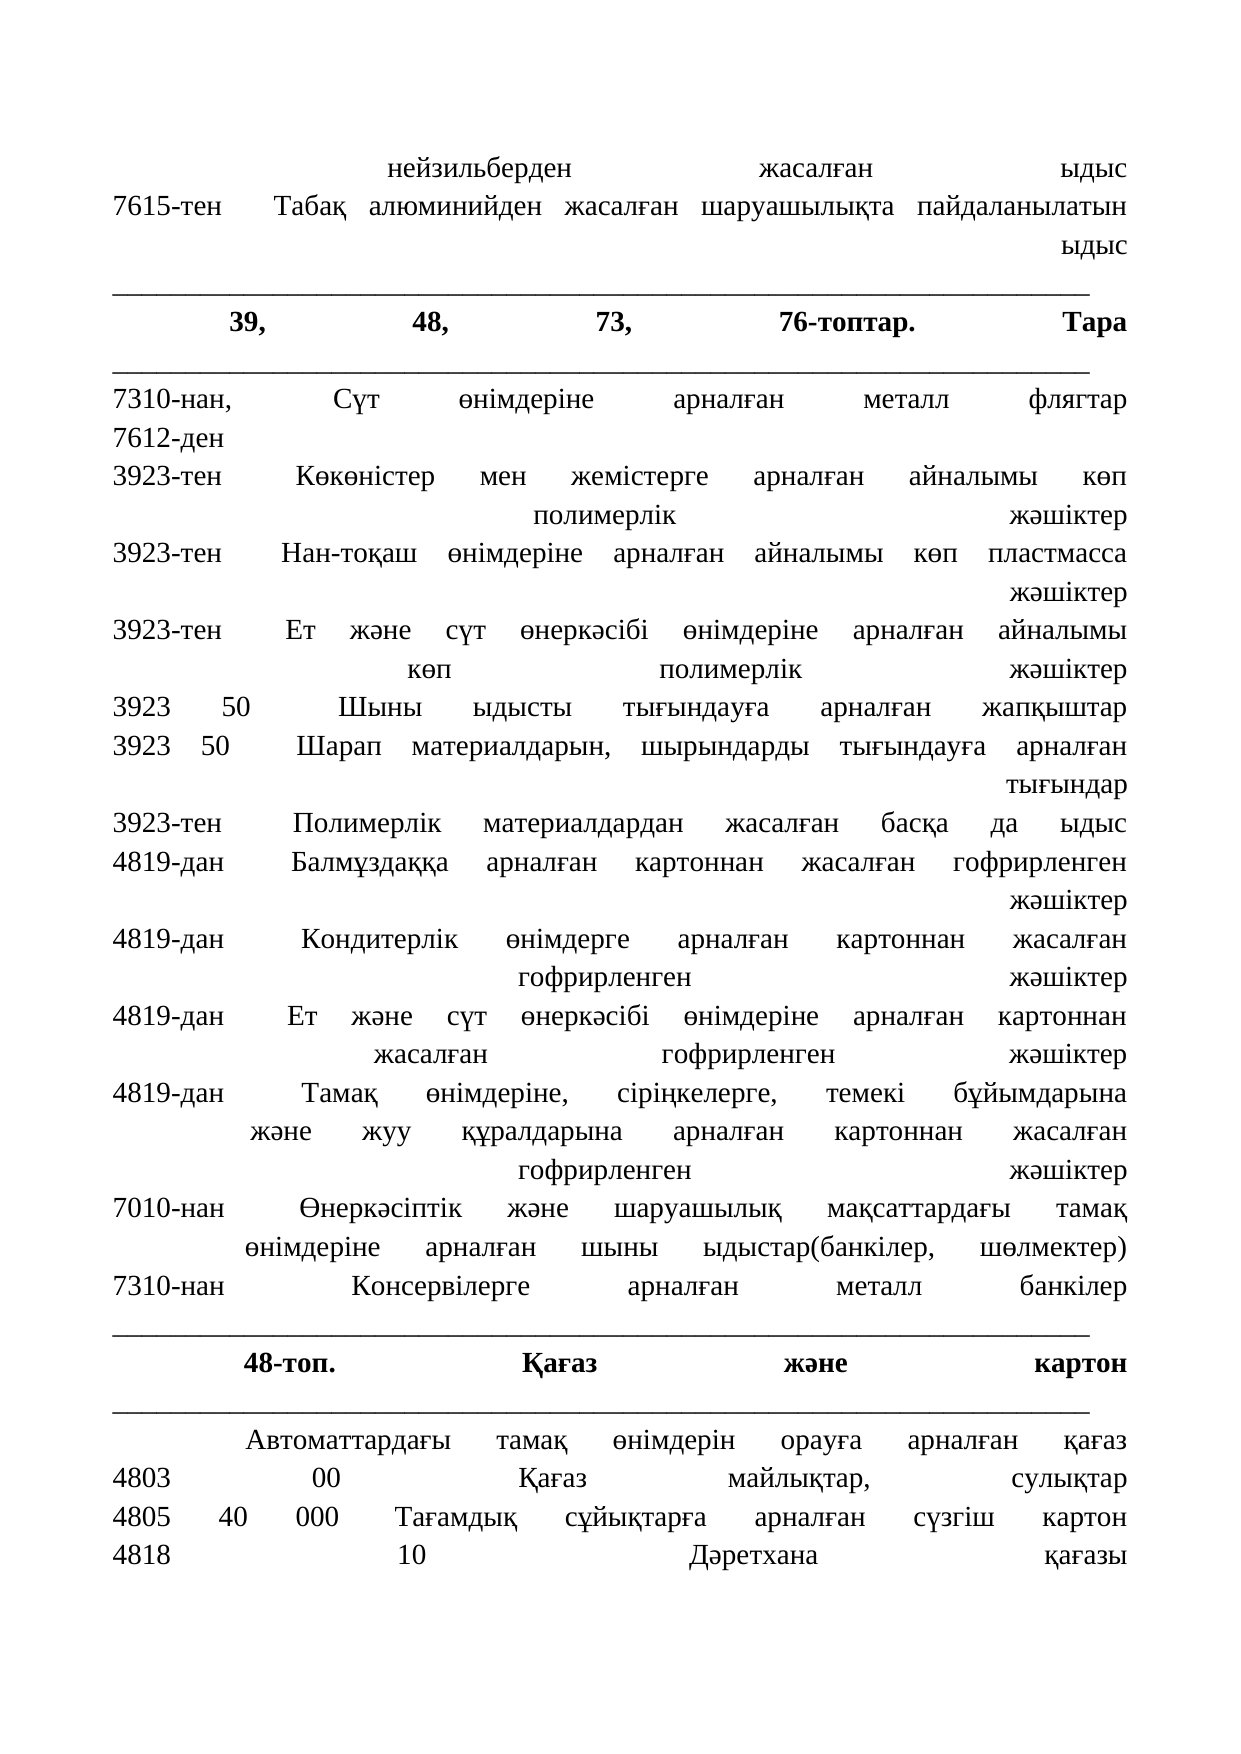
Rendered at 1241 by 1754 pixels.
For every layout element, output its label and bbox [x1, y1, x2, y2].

text [112, 150, 1128, 1571]
